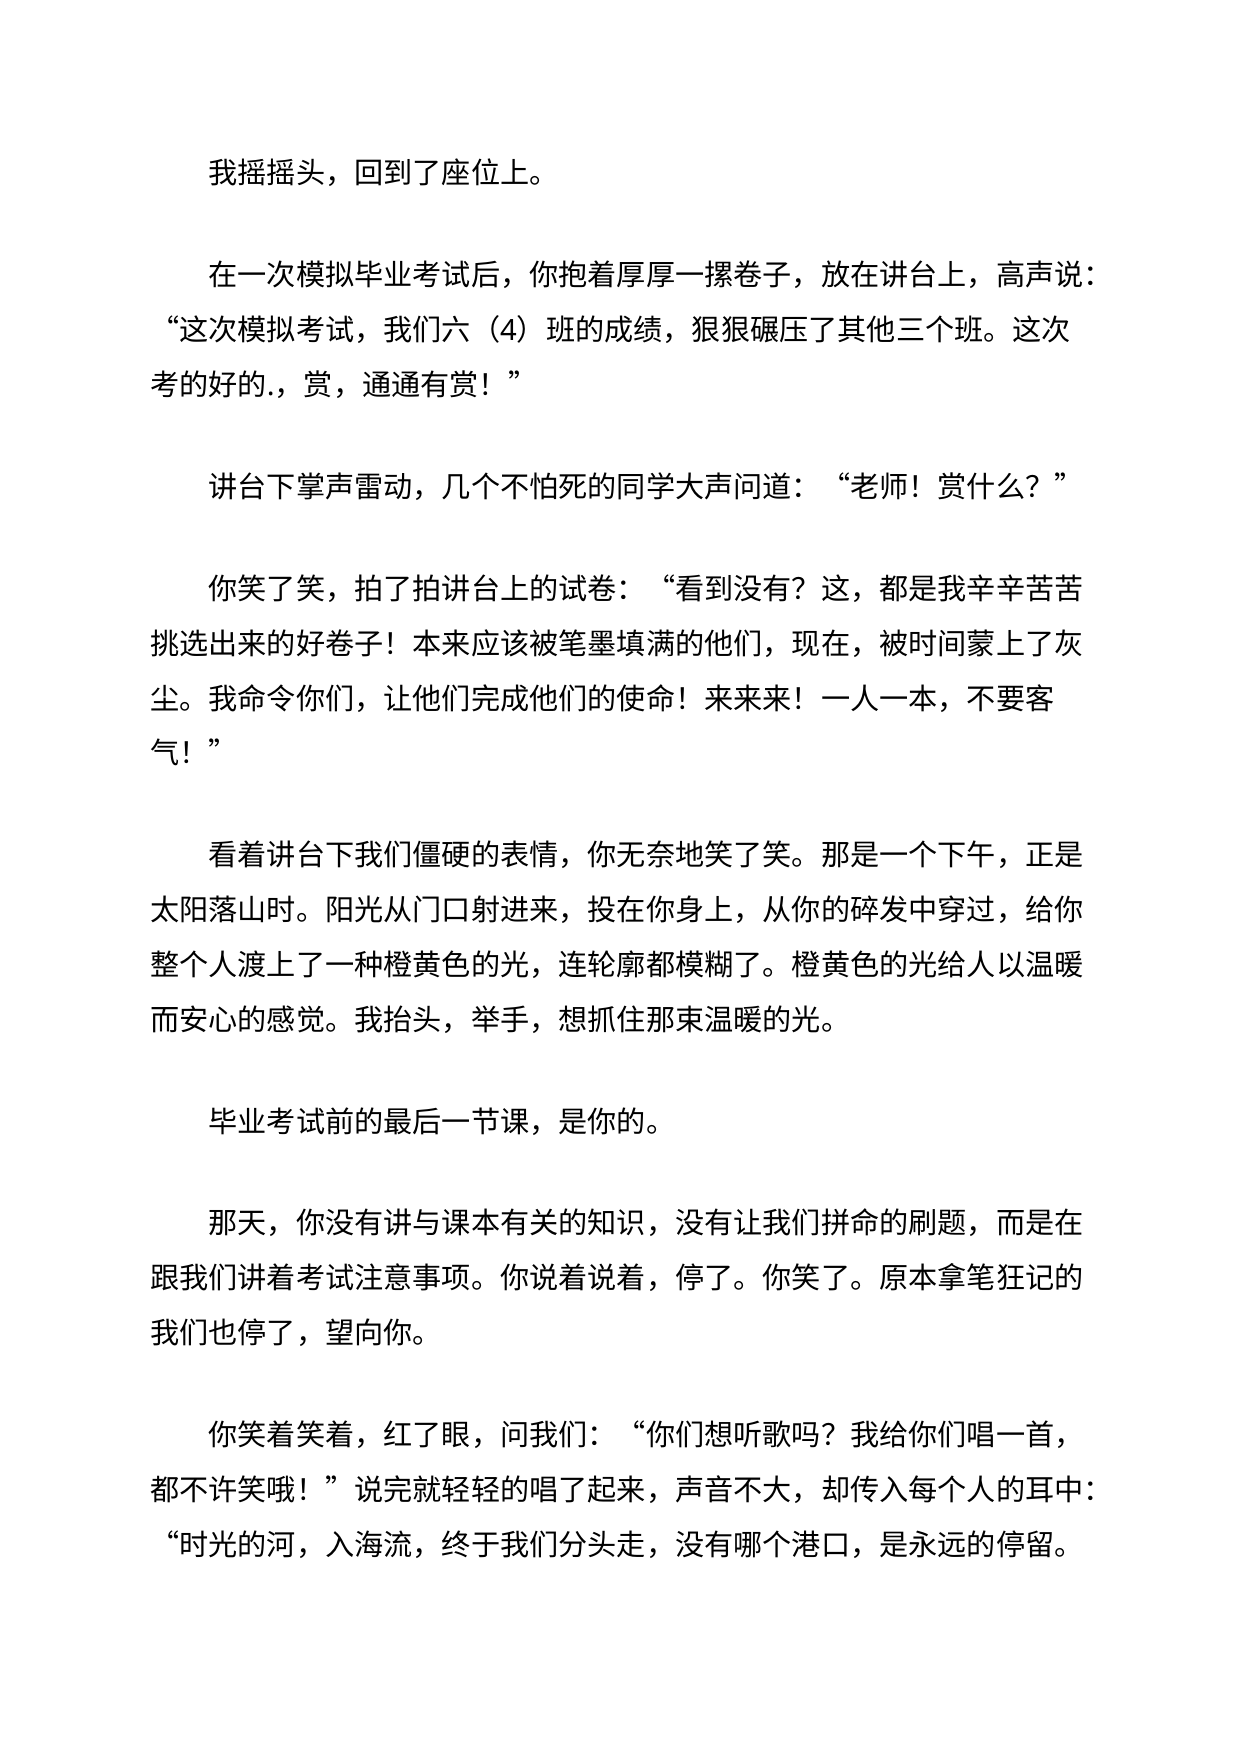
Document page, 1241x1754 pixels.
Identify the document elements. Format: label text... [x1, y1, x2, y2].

text 我摇摇头，回到了座位上。 [150, 150, 1090, 192]
text 那天，你没有讲与课本有关的知识，没有让我们拼命的刷题，而是在跟我们讲着考试注意事项。你说着说着，停了。你笑了。原本拿笔狂记的我们也停了，望向你。 [150, 1200, 1090, 1352]
text 你笑了笑，拍了拍讲台上的试卷：“看到没有？这，都是我辛辛苦苦挑选出来的好卷子！本来应该被笔墨填满的他们，现在，被时间蒙上了灰尘。我命令你们，让他们完成他们的使命！来来来！一人一本，不要客气！” [150, 565, 1090, 772]
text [150, 1412, 1090, 1564]
text 毕业考试前的最后一节课，是你的。 [150, 1098, 1090, 1141]
text 在一次模拟毕业考试后，你抱着厚厚一摞卷子，放在讲台上，高声说：“这次模拟考试，我们六（4）班的成绩，狠狠碾压了其他三个班。这次考的好的.，赏，通通有赏！” [150, 252, 1090, 404]
text 讲台下掌声雷动，几个不怕死的同学大声问道：“老师！赏什么？” [150, 464, 1090, 506]
text 看着讲台下我们僵硬的表情，你无奈地笑了笑。那是一个下午，正是太阳落山时。阳光从门口射进来，投在你身上，从你的碎发中穿过，给你整个人渡上了一种橙黄色的光，连轮廓都模糊了。橙黄色的光给人以温暖而安心的感觉。我抬头，举手，想抓住那束温暖的光。 [150, 832, 1090, 1039]
